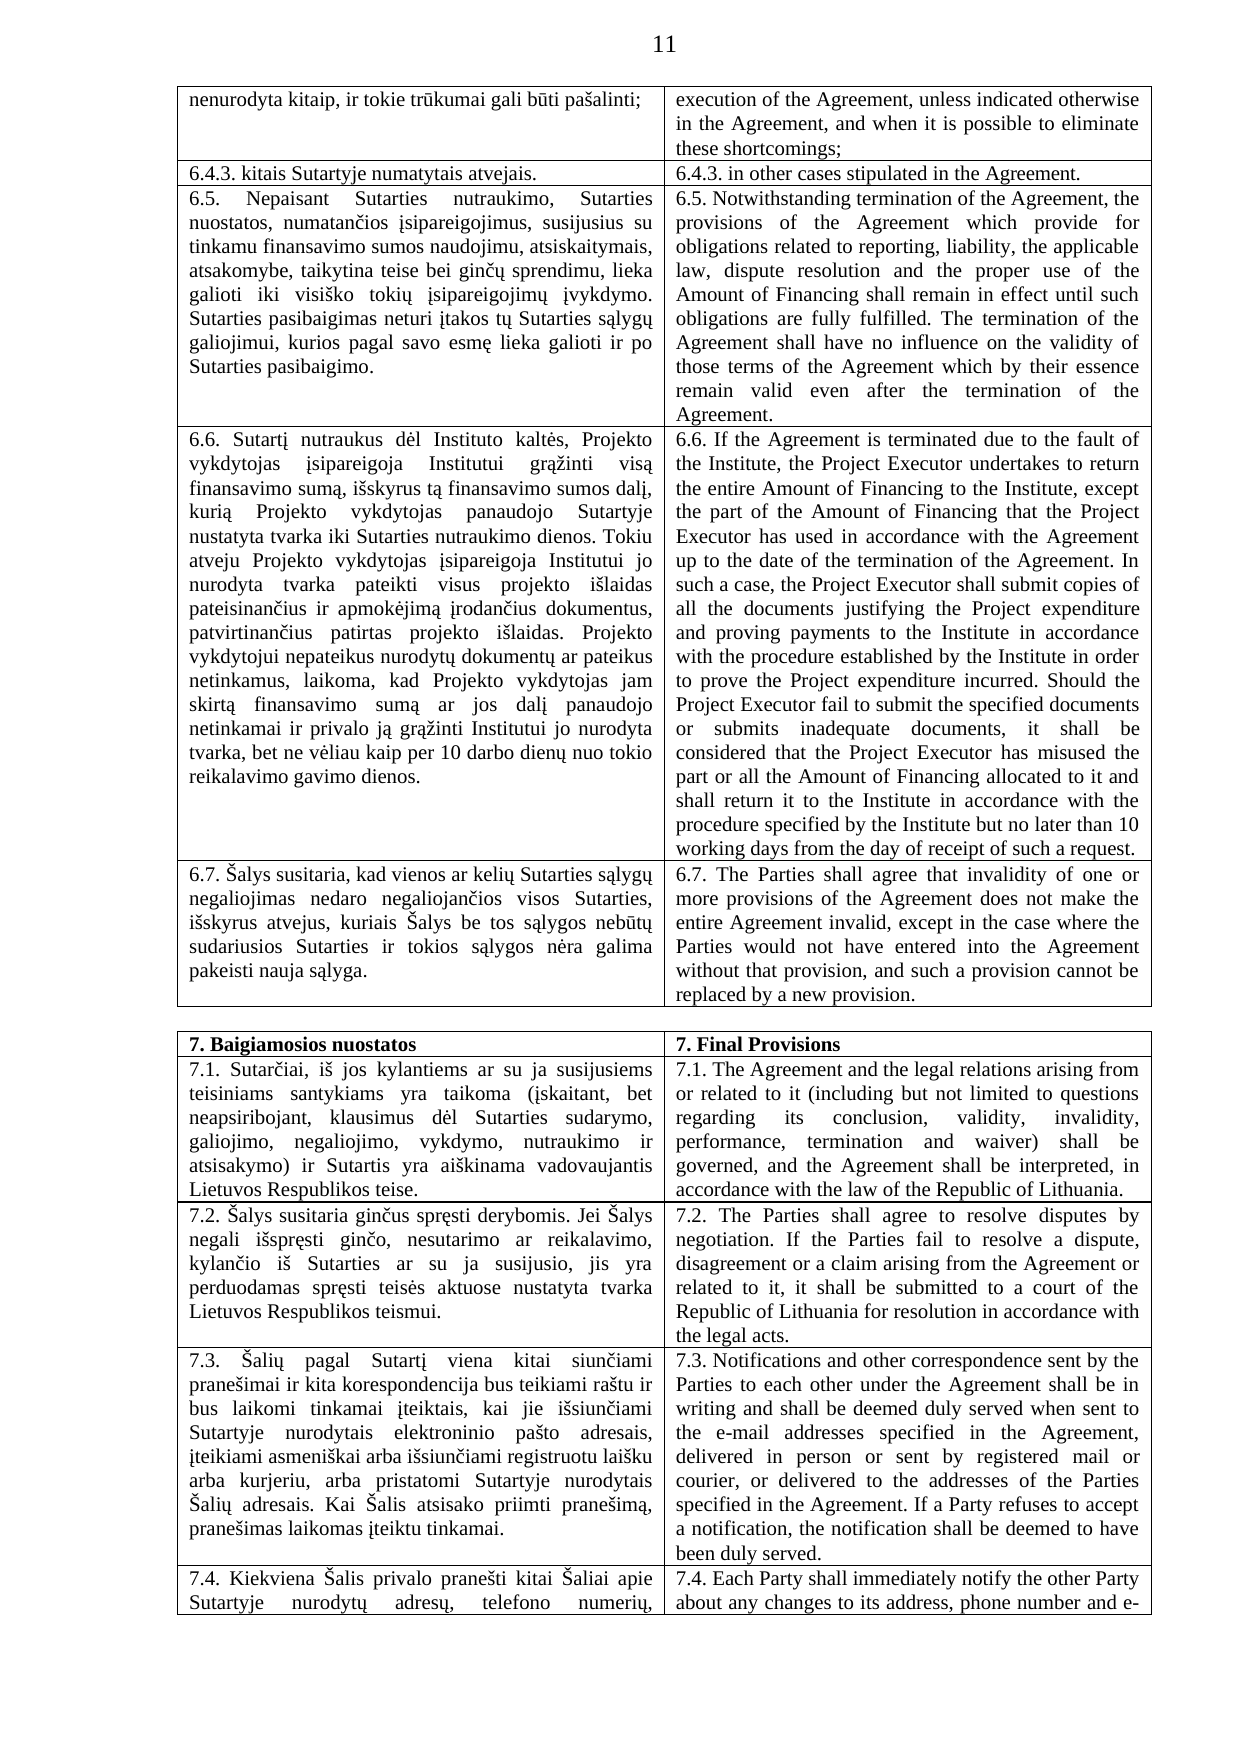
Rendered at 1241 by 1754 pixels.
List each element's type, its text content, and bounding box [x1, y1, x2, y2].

table_cell 6.4.3. kitais Sutartyje numatytais atvejais. [178, 161, 664, 184]
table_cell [665, 87, 1151, 159]
table_cell 7.3. Šalių pagal Sutartį viena kitai siunčiami pranešimai ir kita korespondencija bus teikiami raštu ir bus laikomi tinkamai įteiktais, kai jie išsiunčiami Sutartyje nurodytais elektroninio pašto adresais, įteikiami asmeniškai arba išsiunčiami registruotu laišku arba kurjeriu, arba pristatomi Sutartyje nurodytais Šalių adresais. Kai Šalis atsisako priimti pranešimą, pranešimas laikomas įteiktu tinkamai. [178, 1348, 664, 1564]
table_cell 6.7. Šalys susitaria, kad vienos ar kelių Sutarties sąlygų negaliojimas nedaro negaliojančios visos Sutarties, išskyrus atvejus, kuriais Šalys be tos sąlygos nebūtų sudariusios Sutarties ir tokios sąlygos nėra galima pakeisti nauja sąlyga. [178, 861, 664, 1006]
table_cell 7.2. The Parties shall agree to resolve disputes by negotiation. If the Parties fail to resolve a dispute, disagreement or a claim arising from the Agreement or related to it, it shall be submitted to a court of the Republic of Lithuania for resolution in accordance with the legal acts. [665, 1203, 1151, 1347]
table_cell 7.1. Sutarčiai, iš jos kylantiems ar su ja susijusiems teisiniams santykiams yra taikoma (įskaitant, bet neapsiribojant, klausimus dėl Sutarties sudarymo, galiojimo, negaliojimo, vykdymo, nutraukimo ir atsisakymo) ir Sutartis yra aiškinama vadovaujantis Lietuvos Respublikos teise. [178, 1057, 664, 1201]
table_cell 6.5. Notwithstanding termination of the Agreement, the provisions of the Agreement which provide for obligations related to reporting, liability, the applicable law, dispute resolution and the proper use of the Amount of Financing shall remain in effect until such obligations are fully fulfilled. The termination of the Agreement shall have no influence on the validity of those terms of the Agreement which by their essence remain valid even after the termination of the Agreement. [665, 186, 1151, 426]
table_cell 7.3. Notifications and other correspondence sent by the Parties to each other under the Agreement shall be in writing and shall be deemed duly served when sent to the e-mail addresses specified in the Agreement, delivered in person or sent by registered mail or courier, or delivered to the addresses of the Parties specified in the Agreement. If a Party refuses to accept a notification, the notification shall be deemed to have been duly served. [665, 1348, 1151, 1564]
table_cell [665, 1566, 1151, 1614]
table_cell 7.2. Šalys susitaria ginčus spręsti derybomis. Jei Šalys negali išspręsti ginčo, nesutarimo ar reikalavimo, kylančio iš Sutarties ar su ja susijusio, jis yra perduodamas spręsti teisės aktuose nustatyta tvarka Lietuvos Respublikos teismui. [178, 1203, 664, 1347]
table_cell 6.7. The Parties shall agree that invalidity of one or more provisions of the Agreement does not make the entire Agreement invalid, except in the case where the Parties would not have entered into the Agreement without that provision, and such a provision cannot be replaced by a new provision. [665, 861, 1151, 1006]
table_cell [178, 1566, 664, 1614]
table_cell 6.5. Nepaisant Sutarties nutraukimo, Sutarties nuostatos, numatančios įsipareigojimus, susijusius su tinkamu finansavimo sumos naudojimu, atsiskaitymais, atsakomybe, taikytina teise bei ginčų sprendimu, lieka galioti iki visiško tokių įsipareigojimų įvykdymo. Sutarties pasibaigimas neturi įtakos tų Sutarties sąlygų galiojimui, kurios pagal savo esmę lieka galioti ir po Sutarties pasibaigimo. [178, 186, 664, 426]
table_cell 6.6. If the Agreement is terminated due to the fault of the Institute, the Project Executor undertakes to return the entire Amount of Financing to the Institute, except the part of the Amount of Financing that the Project Executor has used in accordance with the Agreement up to the date of the termination of the Agreement. In such a case, the Project Executor shall submit copies of all the documents justifying the Project expenditure and proving payments to the Institute in accordance with the procedure established by the Institute in order to prove the Project expenditure incurred. Should the Project Executor fail to submit the specified documents or submits inadequate documents, it shall be considered that the Project Executor has misused the part or all the Amount of Financing allocated to it and shall return it to the Institute in accordance with the procedure specified by the Institute but no later than 10 working days from the day of receipt of such a request. [665, 427, 1151, 860]
table_header 7. Baigiamosios nuostatos [178, 1032, 664, 1056]
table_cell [178, 87, 664, 159]
table_header 7. Final Provisions [665, 1032, 1151, 1056]
table_cell 6.6. Sutartį nutraukus dėl Instituto kaltės, Projekto vykdytojas įsipareigoja Institutui grąžinti visą finansavimo sumą, išskyrus tą finansavimo sumos dalį, kurią Projekto vykdytojas panaudojo Sutartyje nustatyta tvarka iki Sutarties nutraukimo dienos. Tokiu atveju Projekto vykdytojas įsipareigoja Institutui jo nurodyta tvarka pateikti visus projekto išlaidas pateisinančius ir apmokėjimą įrodančius dokumentus, patvirtinančius patirtas projekto išlaidas. Projekto vykdytojui nepateikus nurodytų dokumentų ar pateikus netinkamus, laikoma, kad Projekto vykdytojas jam skirtą finansavimo sumą ar jos dalį panaudojo netinkamai ir privalo ją grąžinti Institutui jo nurodyta tvarka, bet ne vėliau kaip per 10 darbo dienų nuo tokio reikalavimo gavimo dienos. [178, 427, 664, 860]
table_cell 6.4.3. in other cases stipulated in the Agreement. [665, 161, 1151, 184]
table_cell 7.1. The Agreement and the legal relations arising from or related to it (including but not limited to questions regarding its conclusion, validity, invalidity, performance, termination and waiver) shall be governed, and the Agreement shall be interpreted, in accordance with the law of the Republic of Lithuania. [665, 1057, 1151, 1201]
